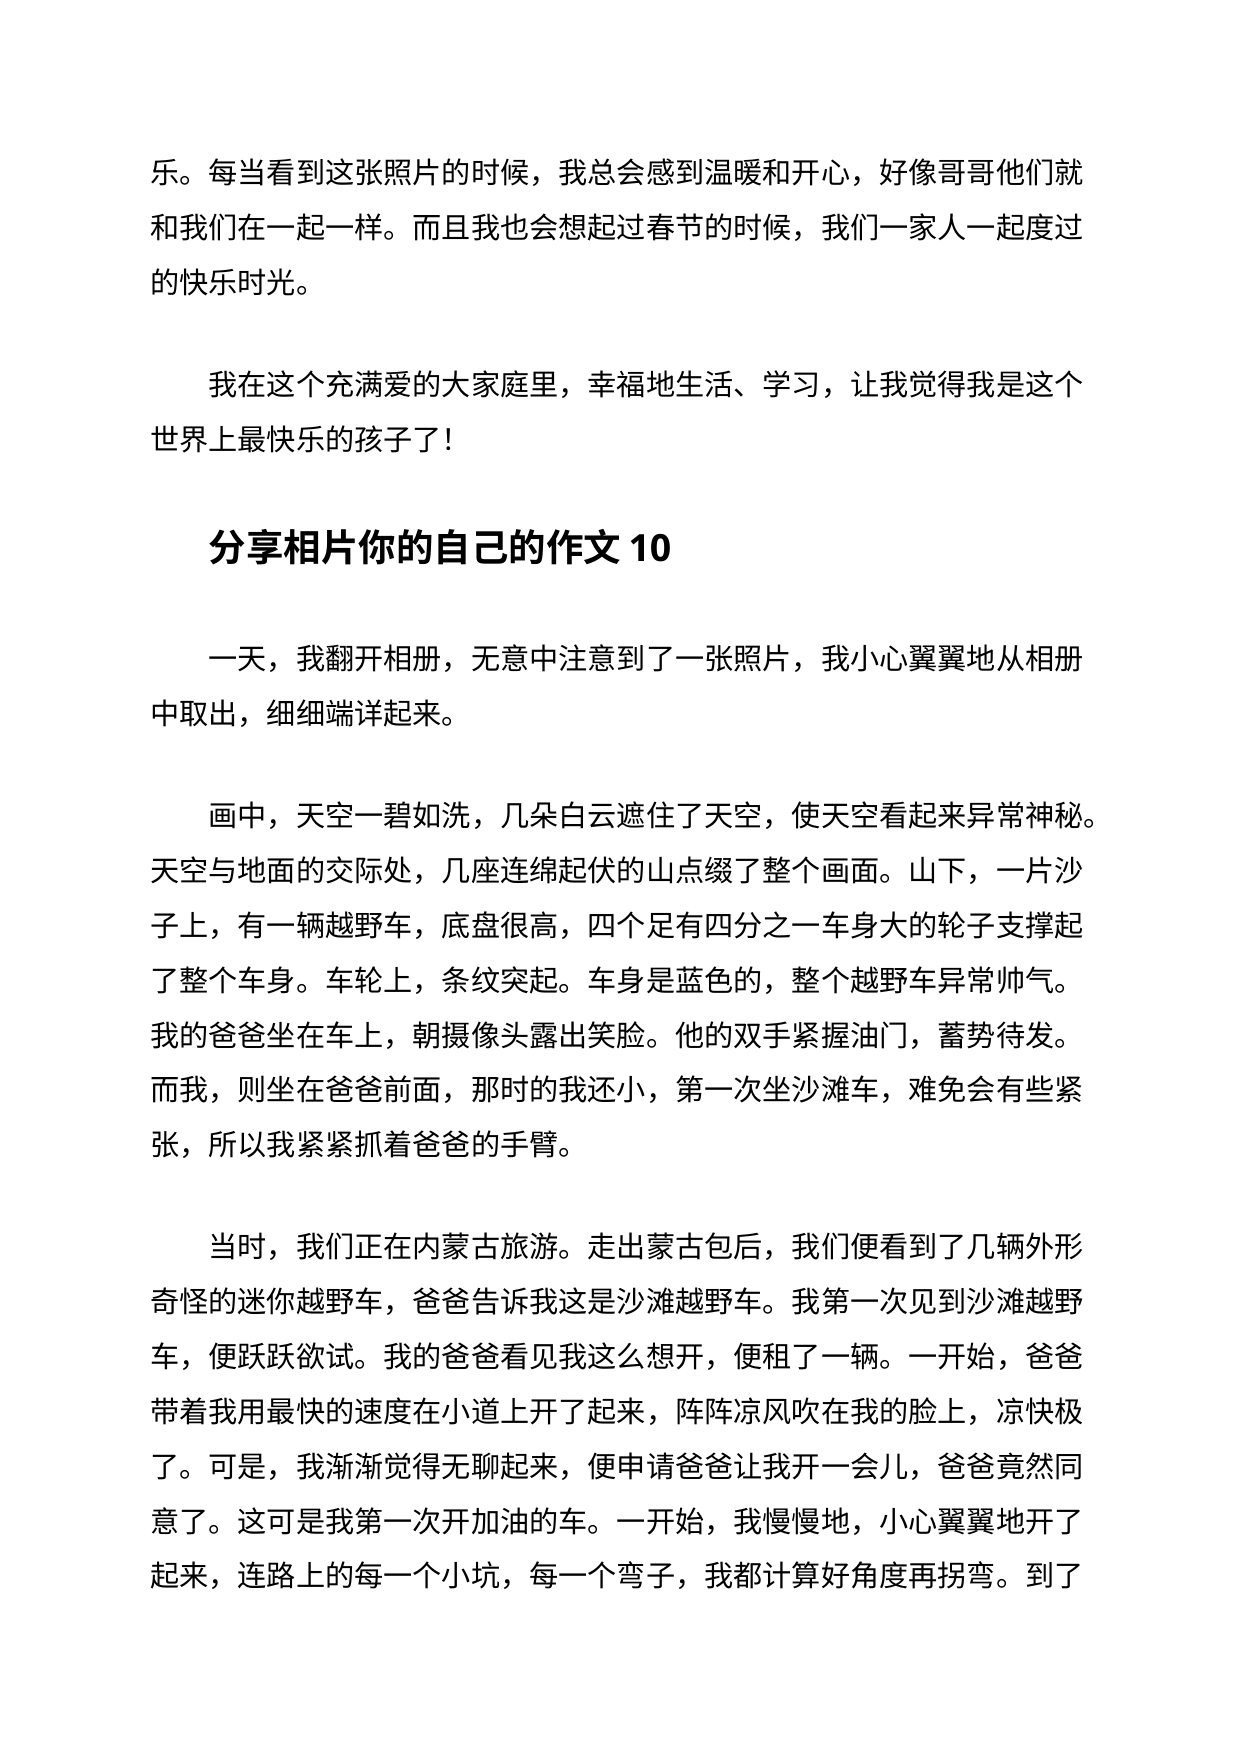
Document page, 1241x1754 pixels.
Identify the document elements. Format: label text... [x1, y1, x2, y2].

text 画中，天空一碧如洗，几朵白云遮住了天空，使天空看起来异常神秘。天空与地面的交际处，几座连绵起伏的山点缀了整个画面。山下，一片沙子上，有一辆越野车，底盘很高，四个足有四分之一车身大的轮子支撑起了整个车身。车轮上，条纹突起。车身是蓝色的，整个越野车异常帅气。我的爸爸坐在车上，朝摄像头露出笑脸。他的双手紧握油门，蓄势待发。而我，则坐在爸爸前面，那时的我还小，第一次坐沙滩车，难免会有些紧张，所以我紧紧抓着爸爸的手臂。 [150, 792, 1090, 1164]
text 一天，我翻开相册，无意中注意到了一张照片，我小心翼翼地从相册中取出，细细端详起来。 [150, 636, 1090, 733]
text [150, 150, 1090, 302]
text 我在这个充满爱的大家庭里，幸福地生活、学习，让我觉得我是这个世界上最快乐的孩子了！ [150, 362, 1090, 459]
text 分享相片你的自己的作文10 [150, 518, 1090, 573]
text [150, 1224, 1090, 1595]
